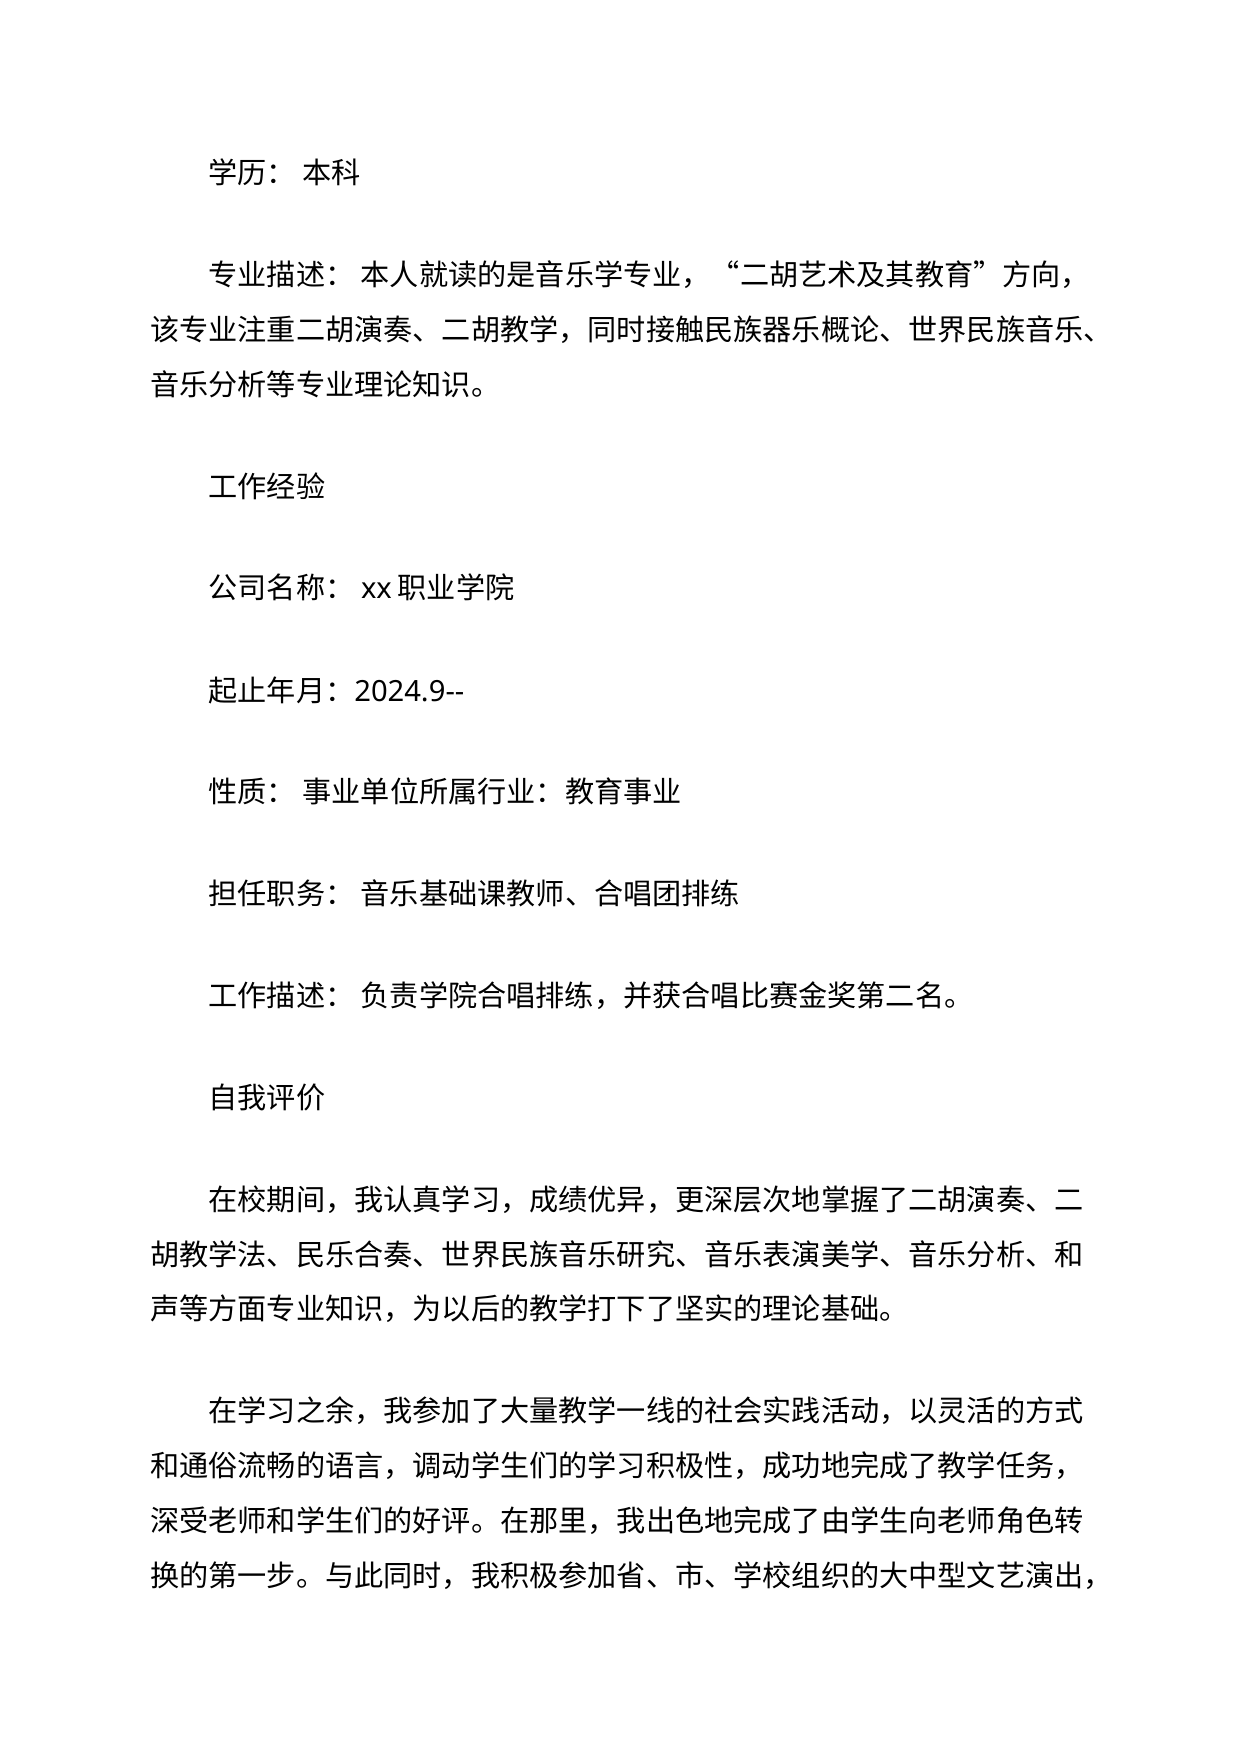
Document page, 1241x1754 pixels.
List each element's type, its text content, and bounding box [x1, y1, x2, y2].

text 专业描述： 本人就读的是音乐学专业，“二胡艺术及其教育”方向，该专业注重二胡演奏、二胡教学，同时接触民族器乐概论、世界民族音乐、音乐分析等专业理论知识。 [150, 252, 1090, 404]
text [150, 1388, 1090, 1595]
text 起止年月：2024.9-- [150, 667, 1090, 709]
text 工作描述： 负责学院合唱排练，并获合唱比赛金奖第二名。 [150, 973, 1090, 1015]
text 公司名称： xx职业学院 [150, 565, 1090, 607]
text 工作经验 [150, 463, 1090, 506]
text 担任职务： 音乐基础课教师、合唱团排练 [150, 871, 1090, 913]
text 学历： 本科 [150, 150, 1090, 192]
text 性质： 事业单位所属行业：教育事业 [150, 769, 1090, 811]
text 自我评价 [150, 1074, 1090, 1117]
text 在校期间，我认真学习，成绩优异，更深层次地掌握了二胡演奏、二胡教学法、民乐合奏、世界民族音乐研究、音乐表演美学、音乐分析、和声等方面专业知识，为以后的教学打下了坚实的理论基础。 [150, 1176, 1090, 1328]
